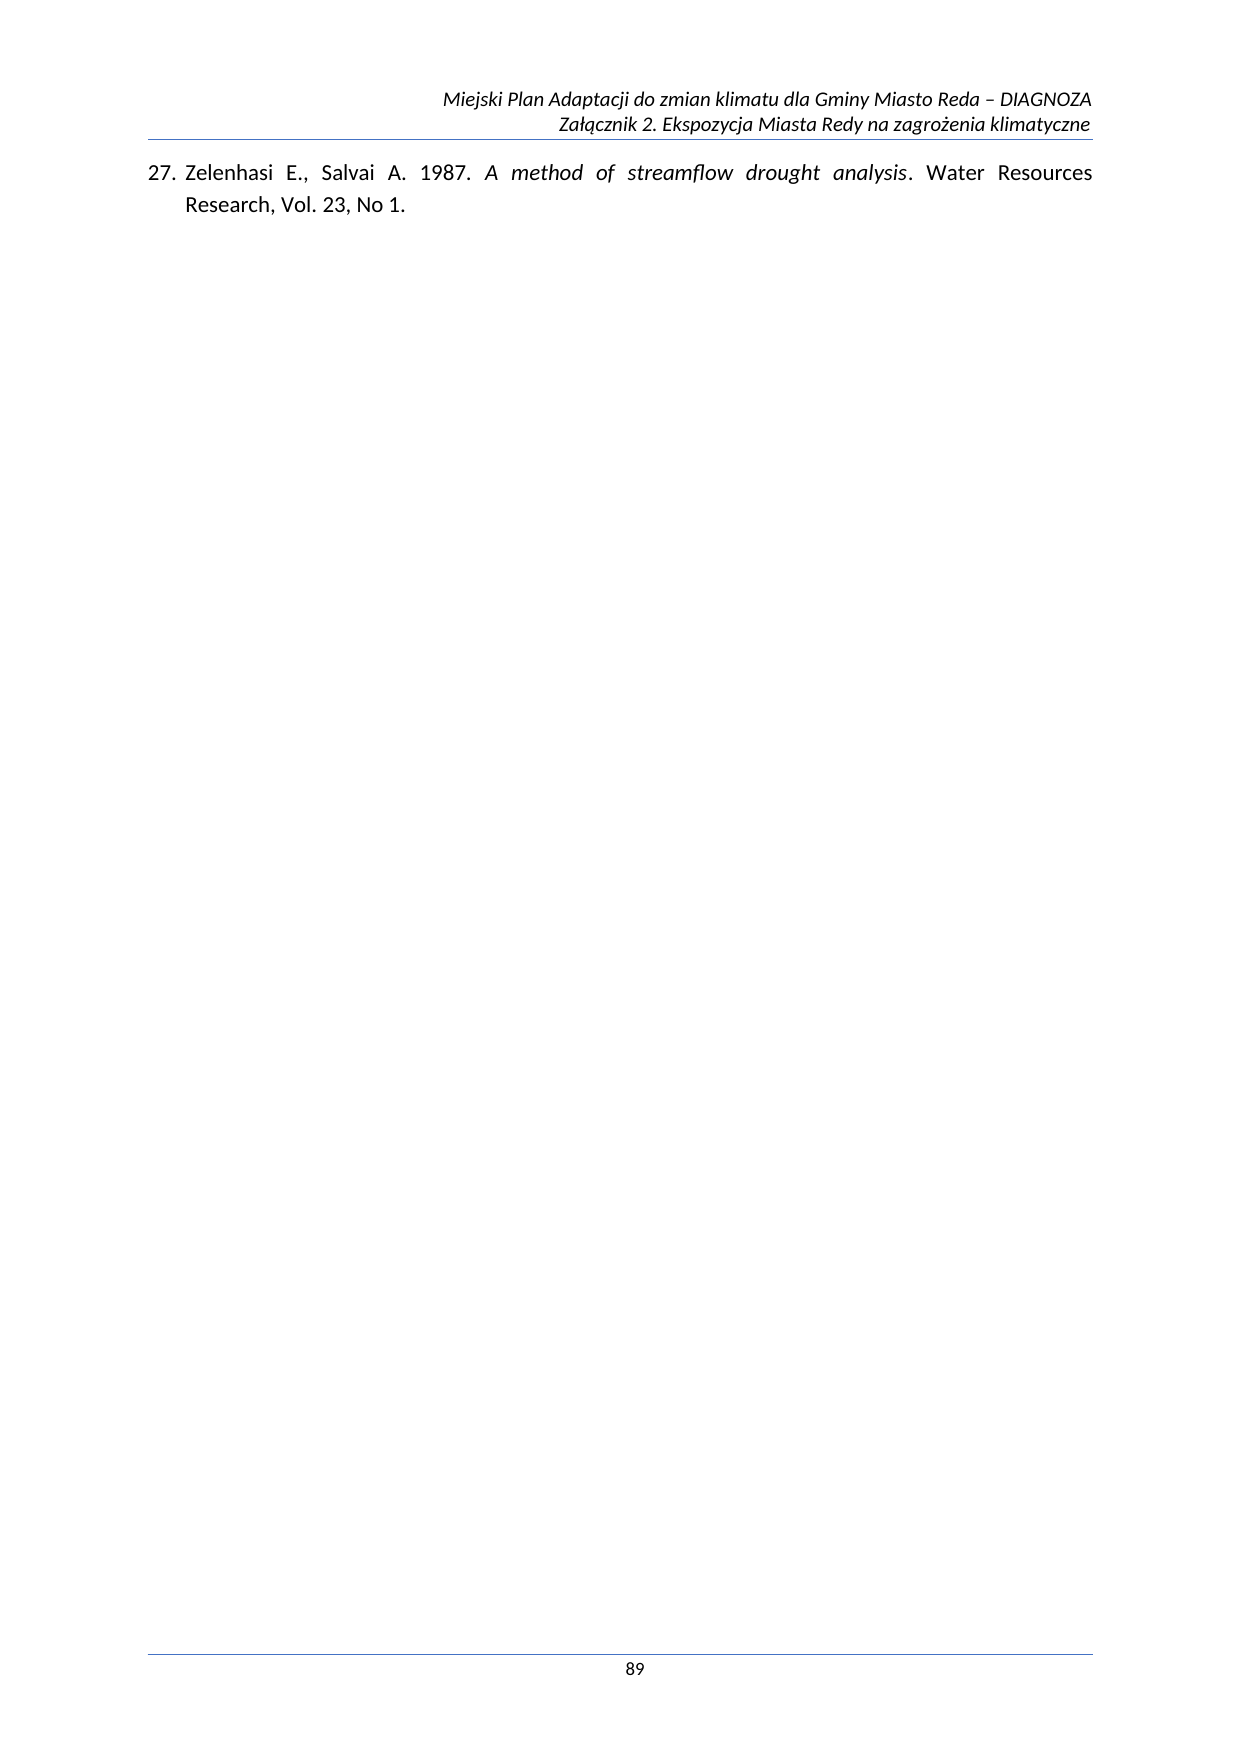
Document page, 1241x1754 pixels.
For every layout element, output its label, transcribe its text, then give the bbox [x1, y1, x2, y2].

list Zelenhasi E., Salvai A. 1987. A method of streamflow drought analysis. Water Resources Research, Vol. 23, No 1. [148, 158, 1093, 218]
